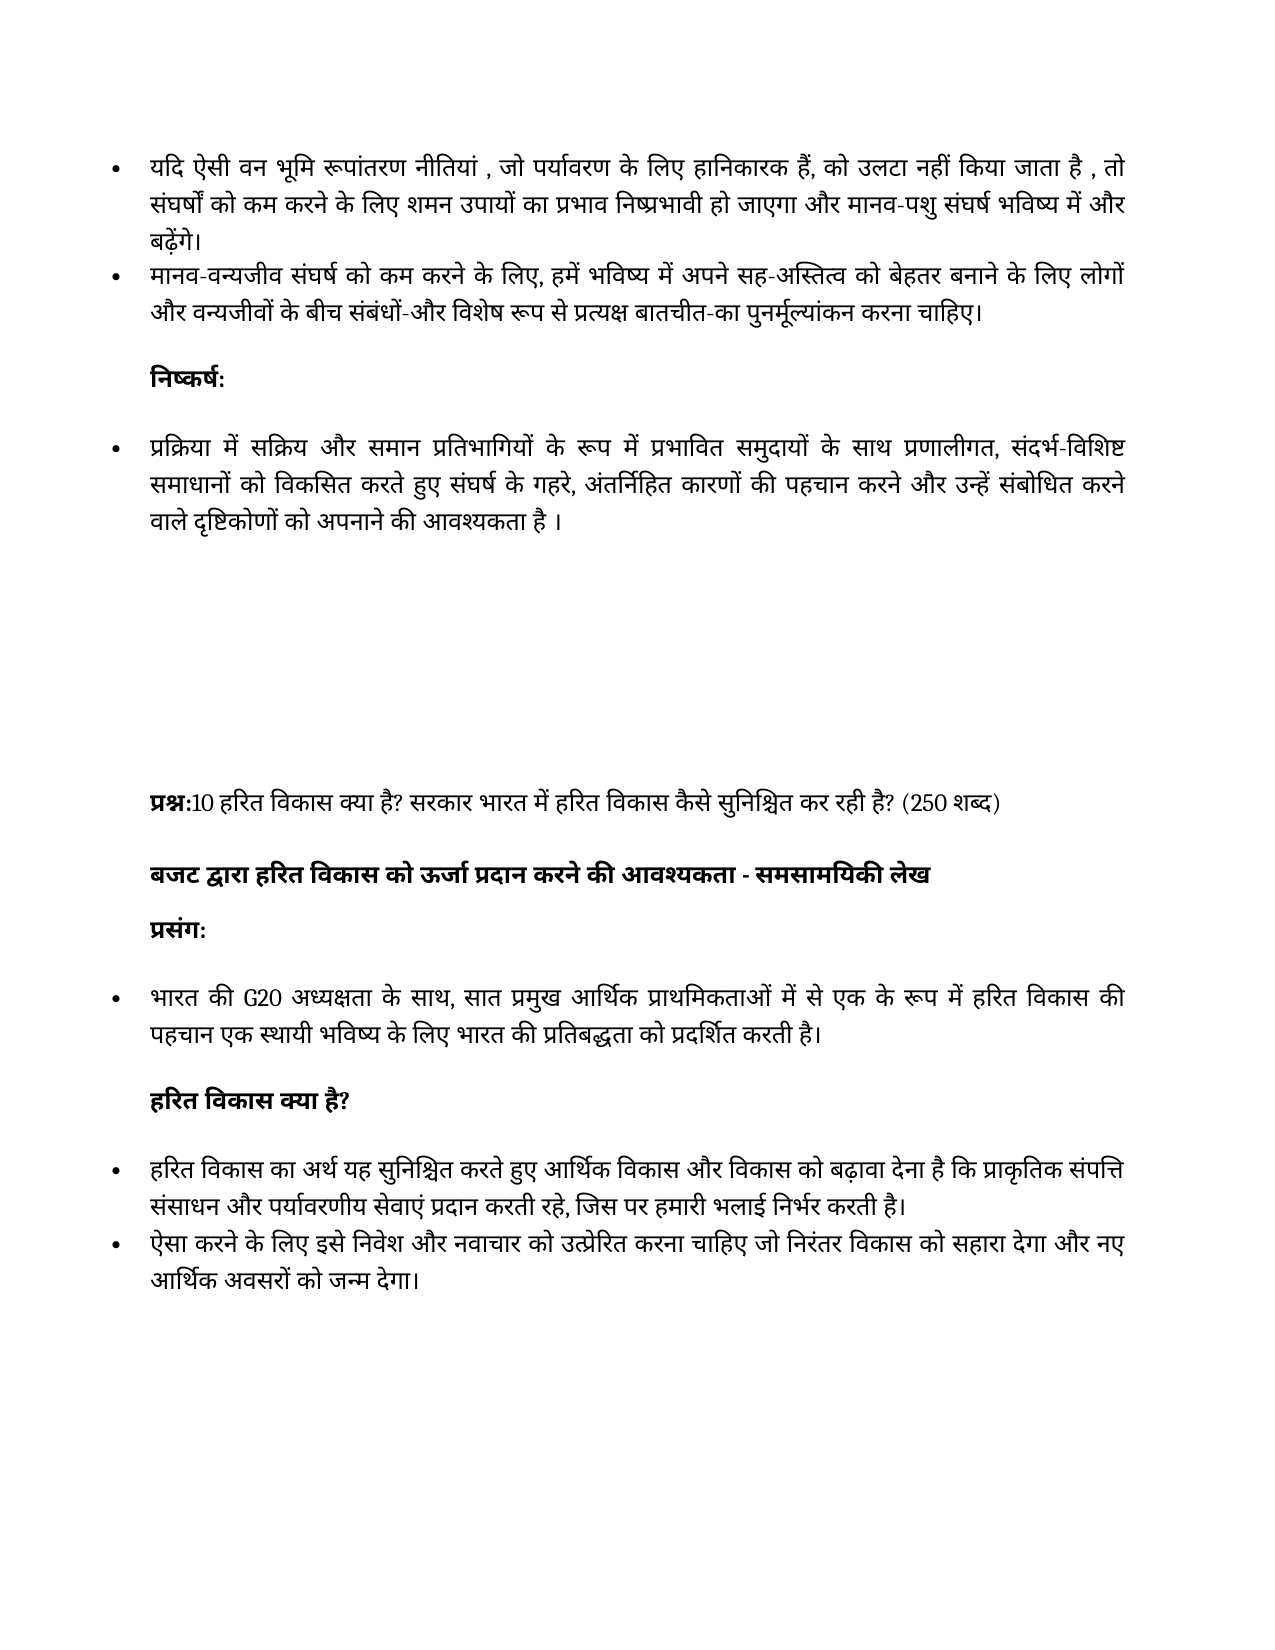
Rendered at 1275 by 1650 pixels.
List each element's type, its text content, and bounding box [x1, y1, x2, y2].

list प्रक्रिया में सक्रिय और समान प्रतिभागियों के रूप में प्रभावित समुदायों के साथ प्रणालीगत, संदर्भ-विशिष्ट समाधानों को विकसित करते हुए संघर्ष के गहरे, अंतर्निहित कारणों की पहचान करने और उन्हें संबोधित करने वाले दृष्टिकोणों को अपनाने की आवश्यकता है । [112, 429, 1125, 540]
subtitle प्रसंग: [150, 911, 1125, 945]
subtitle निष्कर्ष: [150, 361, 1125, 395]
subtitle हरित विकास क्या है? [150, 1083, 1125, 1117]
subtitle बजट द्वारा हरित विकास को ऊर्जा प्रदान करने की आवश्यकता - समसामयिकी लेख [150, 857, 1125, 891]
list ऐसा करने के लिए इसे निवेश और नवाचार को उत्प्रेरित करना चाहिए जो निरंतर विकास को सहारा देगा और नए आर्थिक अवसरों को जन्म देगा। [112, 1226, 1125, 1299]
list भारत की G20 अध्यक्षता के साथ, सात प्रमुख आर्थिक प्राथमिकताओं में से एक के रूप में हरित विकास की पहचान एक स्थायी भविष्य के लिए भारत की प्रतिबद्धता को प्रदर्शित करती है। [112, 980, 1125, 1054]
list यदि ऐसी वन भूमि रूपांतरण नीतियां , जो पर्यावरण के लिए हानिकारक हैं, को उलटा नहीं किया जाता है , तो संघर्षों को कम करने के लिए शमन उपायों का प्रभाव निष्प्रभावी हो जाएगा और मानव-पशु संघर्ष भविष्य में और बढ़ेंगे। [112, 150, 1125, 258]
list मानव-वन्यजीव संघर्ष को कम करने के लिए, हमें भविष्य में अपने सह-अस्तित्व को बेहतर बनाने के लिए लोगों और वन्यजीवों के बीच संबंधों-और विशेष रूप से प्रत्यक्ष बातचीत-का पुनर्मूल्यांकन करना चाहिए। [112, 258, 1125, 332]
text प्रश्न:10 हरित विकास क्या है? सरकार भारत में हरित विकास कैसे सुनिश्चित कर रही है? (250 शब्द) [150, 785, 1125, 819]
list हरित विकास का अर्थ यह सुनिश्चित करते हुए आर्थिक विकास और विकास को बढ़ावा देना है कि प्राकृतिक संपत्ति संसाधन और पर्यावरणीय सेवाएं प्रदान करती रहे, जिस पर हमारी भलाई निर्भर करती है। [112, 1152, 1125, 1226]
